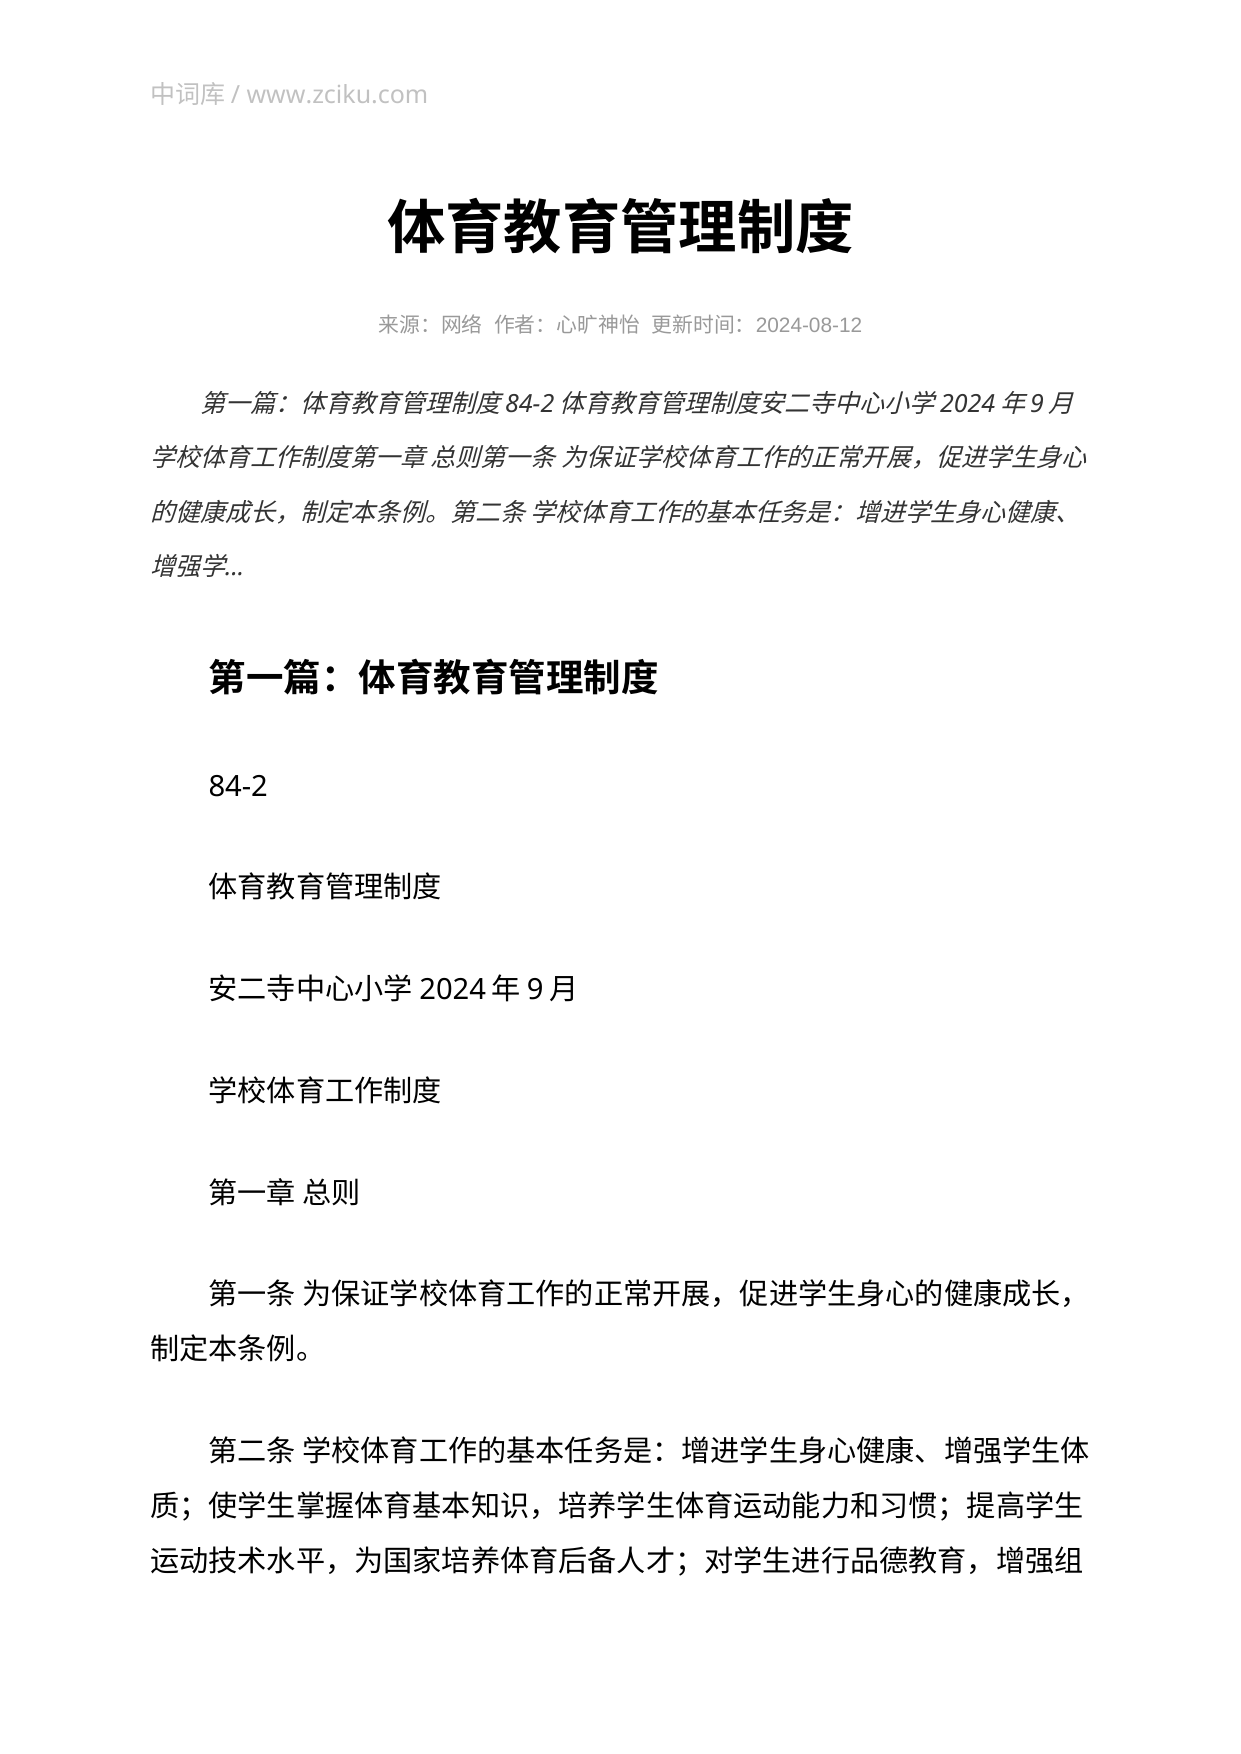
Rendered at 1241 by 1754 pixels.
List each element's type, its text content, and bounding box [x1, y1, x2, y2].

text 第一章 总则 [150, 1169, 1090, 1211]
subtitle 体育教育管理制度 [150, 181, 1090, 266]
text 第一条 为保证学校体育工作的正常开展，促进学生身心的健康成长，制定本条例。 [150, 1271, 1090, 1368]
text 体育教育管理制度 [150, 864, 1090, 906]
text 84-2 [150, 765, 1090, 805]
text 第一篇：体育教育管理制度84-2体育教育管理制度安二寺中心小学 2024年9月学校体育工作制度第一章 总则第一条 为保证学校体育工作的正常开展，促进学生身心的健康成长，制定本条例。第二条 学校体育工作的基本任务是：增进学生身心健康、增强学... [150, 383, 1090, 583]
text 安二寺中心小学 2024年9月 [150, 965, 1090, 1008]
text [150, 1428, 1090, 1580]
text 第一篇：体育教育管理制度 [150, 648, 1090, 702]
text 来源：网络 作者：心旷神怡 更新时间：2024-08-12 [150, 313, 1090, 337]
text 学校体育工作制度 [150, 1067, 1090, 1110]
